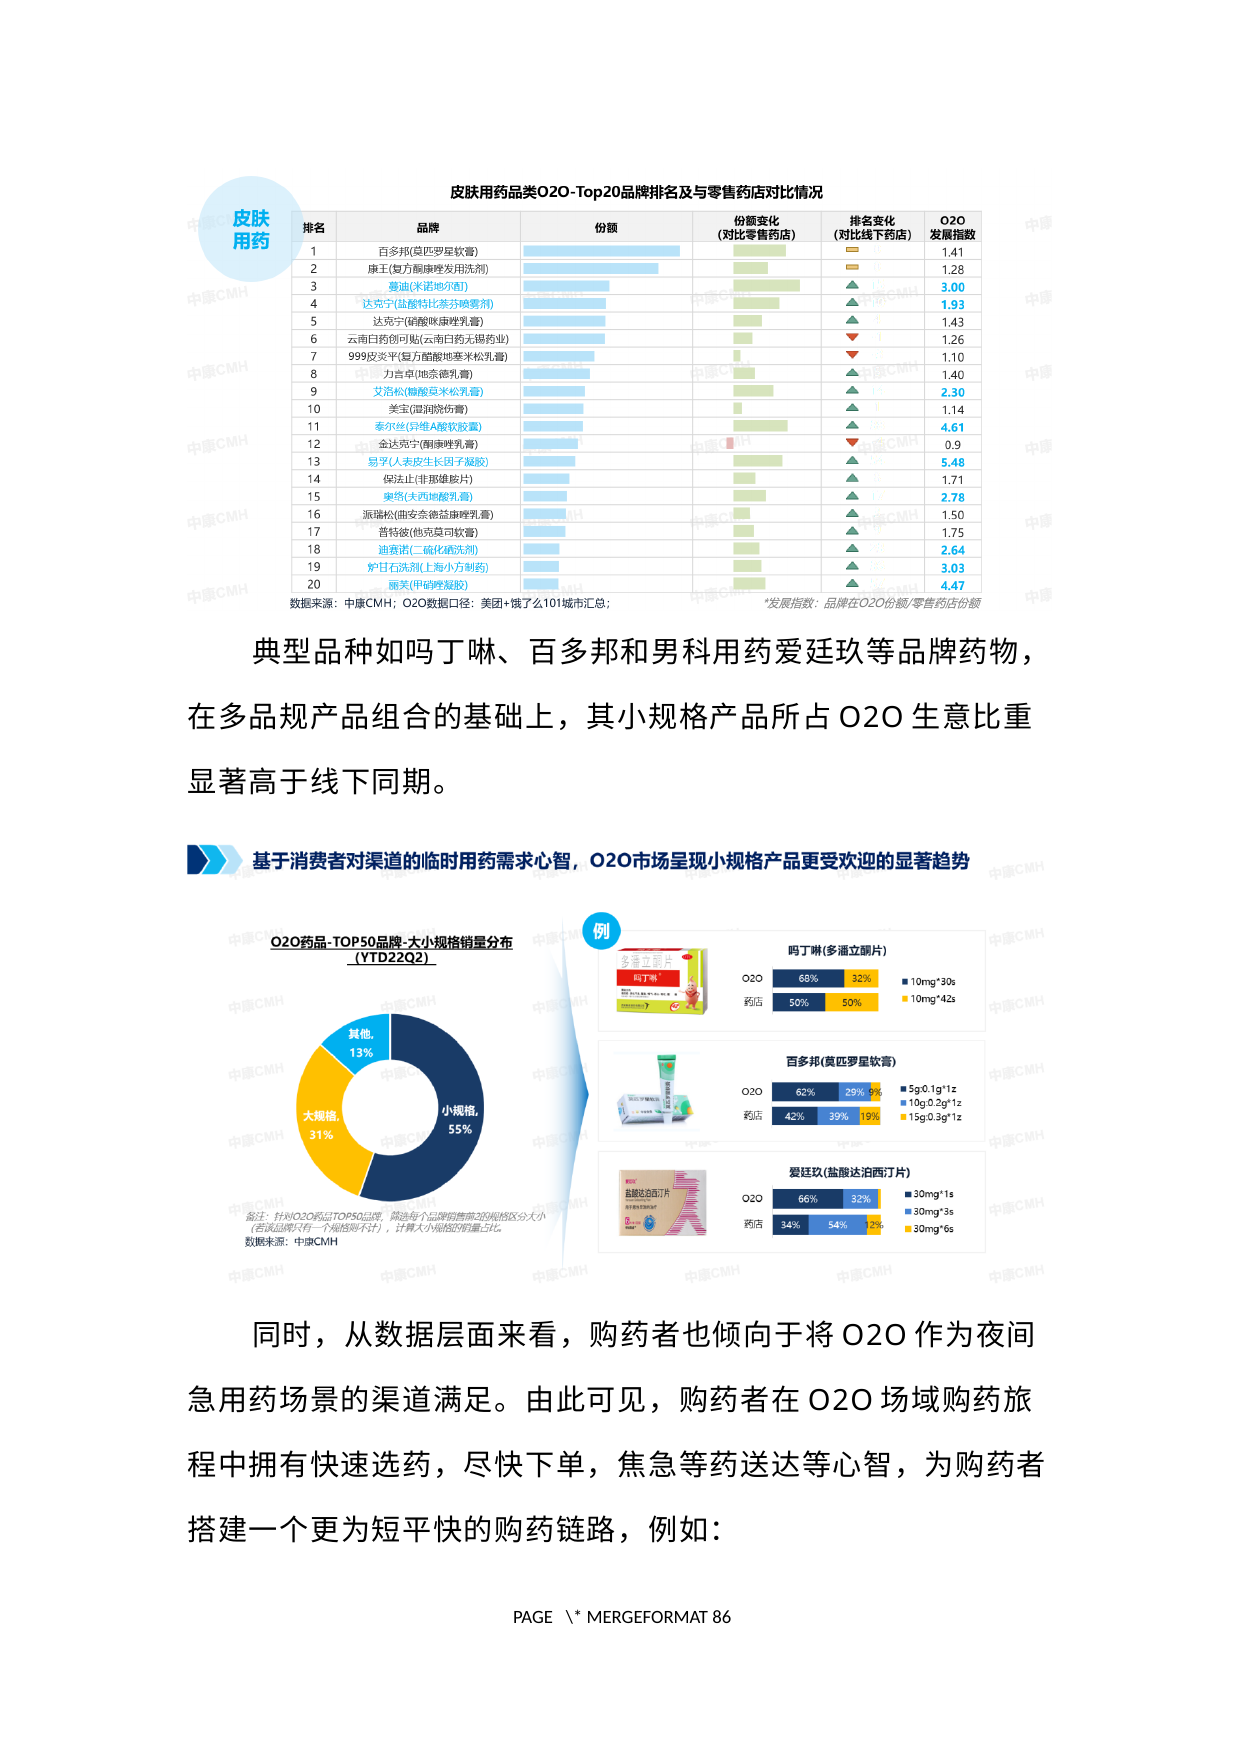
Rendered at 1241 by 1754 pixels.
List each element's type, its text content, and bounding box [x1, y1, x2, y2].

picture [187, 168, 1052, 611]
text 典型品种如吗丁啉、百多邦和男科用药爱廷玖等品牌药物，在多品规产品组合的基础上，其小规格产品所占O2O生意比重显著高于线下同期。 [187, 617, 1053, 812]
text 同时，从数据层面来看，购药者也倾向于将O2O作为夜间急用药场景的渠道满足。由此可见，购药者在O2O场域购药旅程中拥有快速选药，尽快下单，焦急等药送达等心智，为购药者搭建一个更为短平快的购药链路，例如： [187, 1300, 1053, 1560]
picture [187, 824, 1053, 1288]
